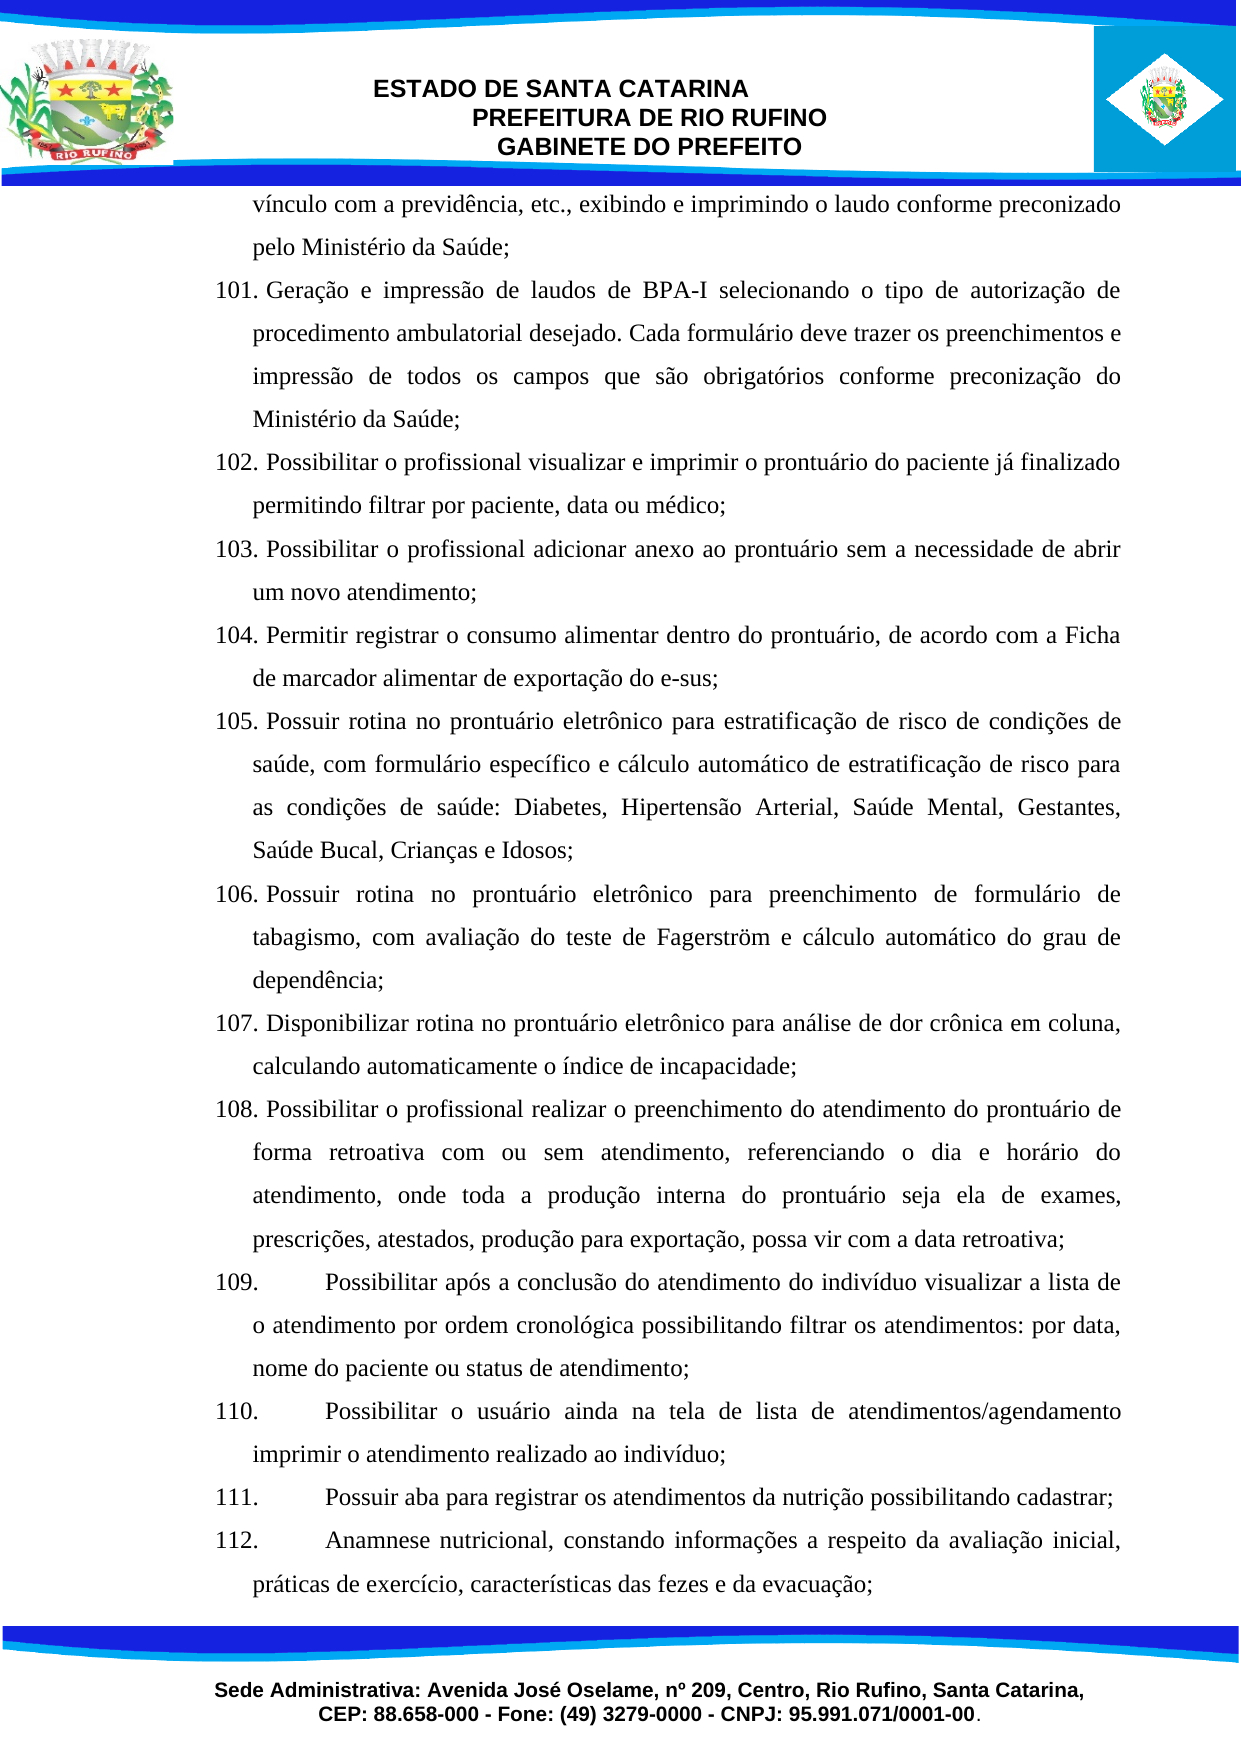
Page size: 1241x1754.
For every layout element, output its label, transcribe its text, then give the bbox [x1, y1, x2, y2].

list Geração e impressão de laudos de BPA-I selecionando o tipo de autorização de procedimento ambulatorial desejado. Cada formulário deve trazer os preenchimentos e impressão de todos os campos que são obrigatórios conforme preconização do Ministério da Saúde; [215, 275, 1122, 433]
picture [1237, 38, 1241, 170]
list Possuir rotina no prontuário eletrônico para preenchimento de formulário de tabagismo, com avaliação do teste de Fagerström e cálculo automático do grau de dependência; [215, 879, 1122, 994]
subtitle Anamnese nutricional, constando informações a respeito da avaliação inicial, práticas de exercício, características das fezes e da evacuação; [215, 1526, 1122, 1597]
list Possibilitar o profissional visualizar e imprimir o prontuário do paciente já finalizado permitindo filtrar por paciente, data ou médico; [215, 447, 1122, 519]
list Possibilitar o profissional adicionar anexo ao prontuário sem a necessidade de abrir um novo atendimento; [215, 534, 1122, 606]
list Permitir registrar o consumo alimentar dentro do prontuário, de acordo com a Ficha de marcador alimentar de exportação do e-sus; [215, 620, 1122, 692]
picture [0, 0, 1236, 25]
list Possuir rotina no prontuário eletrônico para estratificação de risco de condições de saúde, com formulário específico e cálculo automático de estratificação de risco para as condições de saúde: Diabetes, Hipertensão Arterial, Saúde Mental, Gestantes, Saúde Bucal, Crianças e Idosos; [215, 706, 1122, 864]
picture [1108, 55, 1222, 144]
picture [2, 1626, 1239, 1653]
list Disponibilizar rotina no prontuário eletrônico para análise de dor crônica em coluna, calculando automaticamente o índice de incapacidade; [215, 1008, 1122, 1080]
subtitle Possibilitar o usuário ainda na tela de lista de atendimentos/agendamento imprimir o atendimento realizado ao indivíduo; [215, 1396, 1122, 1468]
picture [2, 1644, 1239, 1754]
subtitle Possibilitar após a conclusão do atendimento do indivíduo visualizar a lista de o atendimento por ordem cronológica possibilitando filtrar os atendimentos: por data, nome do paciente ou status de atendimento; [215, 1267, 1122, 1382]
subtitle Possuir aba para registrar os atendimentos da nutrição possibilitando cadastrar; [215, 1482, 1122, 1511]
picture [0, 16, 1241, 186]
list Possibilitar o profissional realizar o preenchimento do atendimento do prontuário de forma retroativa com ou sem atendimento, referenciando o dia e horário do atendimento, onde toda a produção interna do prontuário seja ela de exames, prescrições, atestados, produção para exportação, possa vir com a data retroativa; [215, 1094, 1122, 1252]
